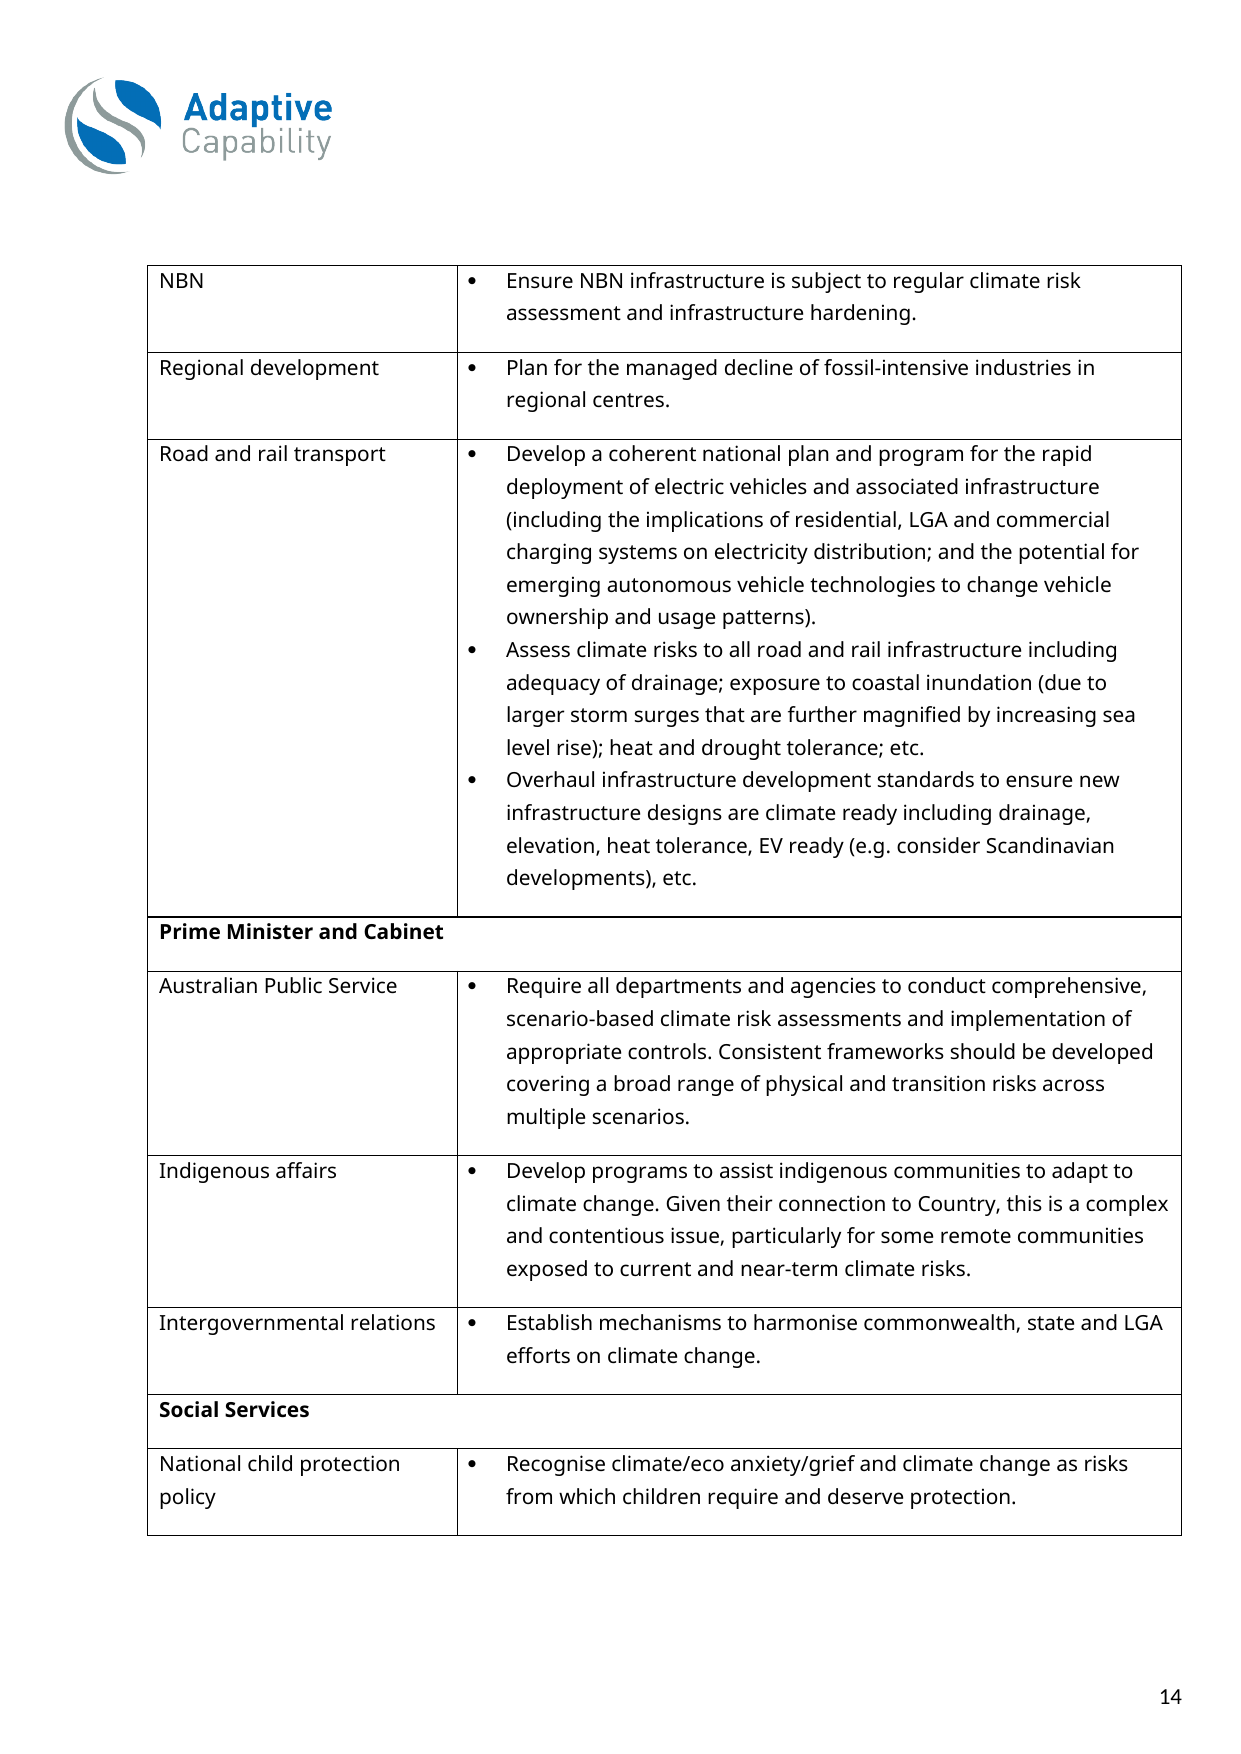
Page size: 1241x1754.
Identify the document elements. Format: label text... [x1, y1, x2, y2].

table_cell Prime Minister and Cabinet [148, 918, 1181, 971]
table_cell Ensure NBN infrastructure is subject to regular climate risk assessment and infrastructure hardening. [458, 266, 1181, 352]
table_cell Regional development [148, 353, 457, 438]
table_cell Intergovernmental relations [148, 1308, 457, 1394]
picture [0, 2, 1124, 187]
table_cell Plan for the managed decline of fossil-intensive industries in regional centres. [458, 353, 1181, 438]
table_cell Recognise climate/eco anxiety/grief and climate change as risks from which children require and deserve protection. [458, 1449, 1181, 1535]
table_cell National child protection policy [148, 1449, 457, 1535]
table_cell Road and rail transport [148, 440, 457, 916]
table_cell NBN [148, 266, 457, 352]
table_cell Require all departments and agencies to conduct comprehensive, scenario-based climate risk assessments and implementation of appropriate controls. Consistent frameworks should be developed covering a broad range of physical and transition risks across multiple scenarios. [458, 972, 1181, 1155]
table_cell Develop programs to assist indigenous communities to adapt to climate change. Given their connection to Country, this is a complex and contentious issue, particularly for some remote communities exposed to current and near-term climate risks. [458, 1156, 1181, 1307]
table_cell Indigenous affairs [148, 1156, 457, 1307]
table_cell Establish mechanisms to harmonise commonwealth, state and LGA efforts on climate change. [458, 1308, 1181, 1394]
table_cell Develop a coherent national plan and program for the rapid deployment of electric vehicles and associated infrastructure (including the implications of residential, LGA and commercial charging systems on electricity distribution; and the potential for emerging autonomous vehicle technologies to change vehicle ownership and usage patterns). Assess climate risks to all road and rail infrastructure including adequacy of drainage; exposure to coastal inundation (due to larger storm surges that are further magnified by increasing sea level rise); heat and drought tolerance; etc. Overhaul infrastructure development standards to ensure new infrastructure designs are climate ready including drainage, elevation, heat tolerance, EV ready (e.g. consider Scandinavian developments), etc. [458, 440, 1181, 916]
table_cell Social Services [148, 1395, 1181, 1448]
table_cell Australian Public Service [148, 972, 457, 1155]
